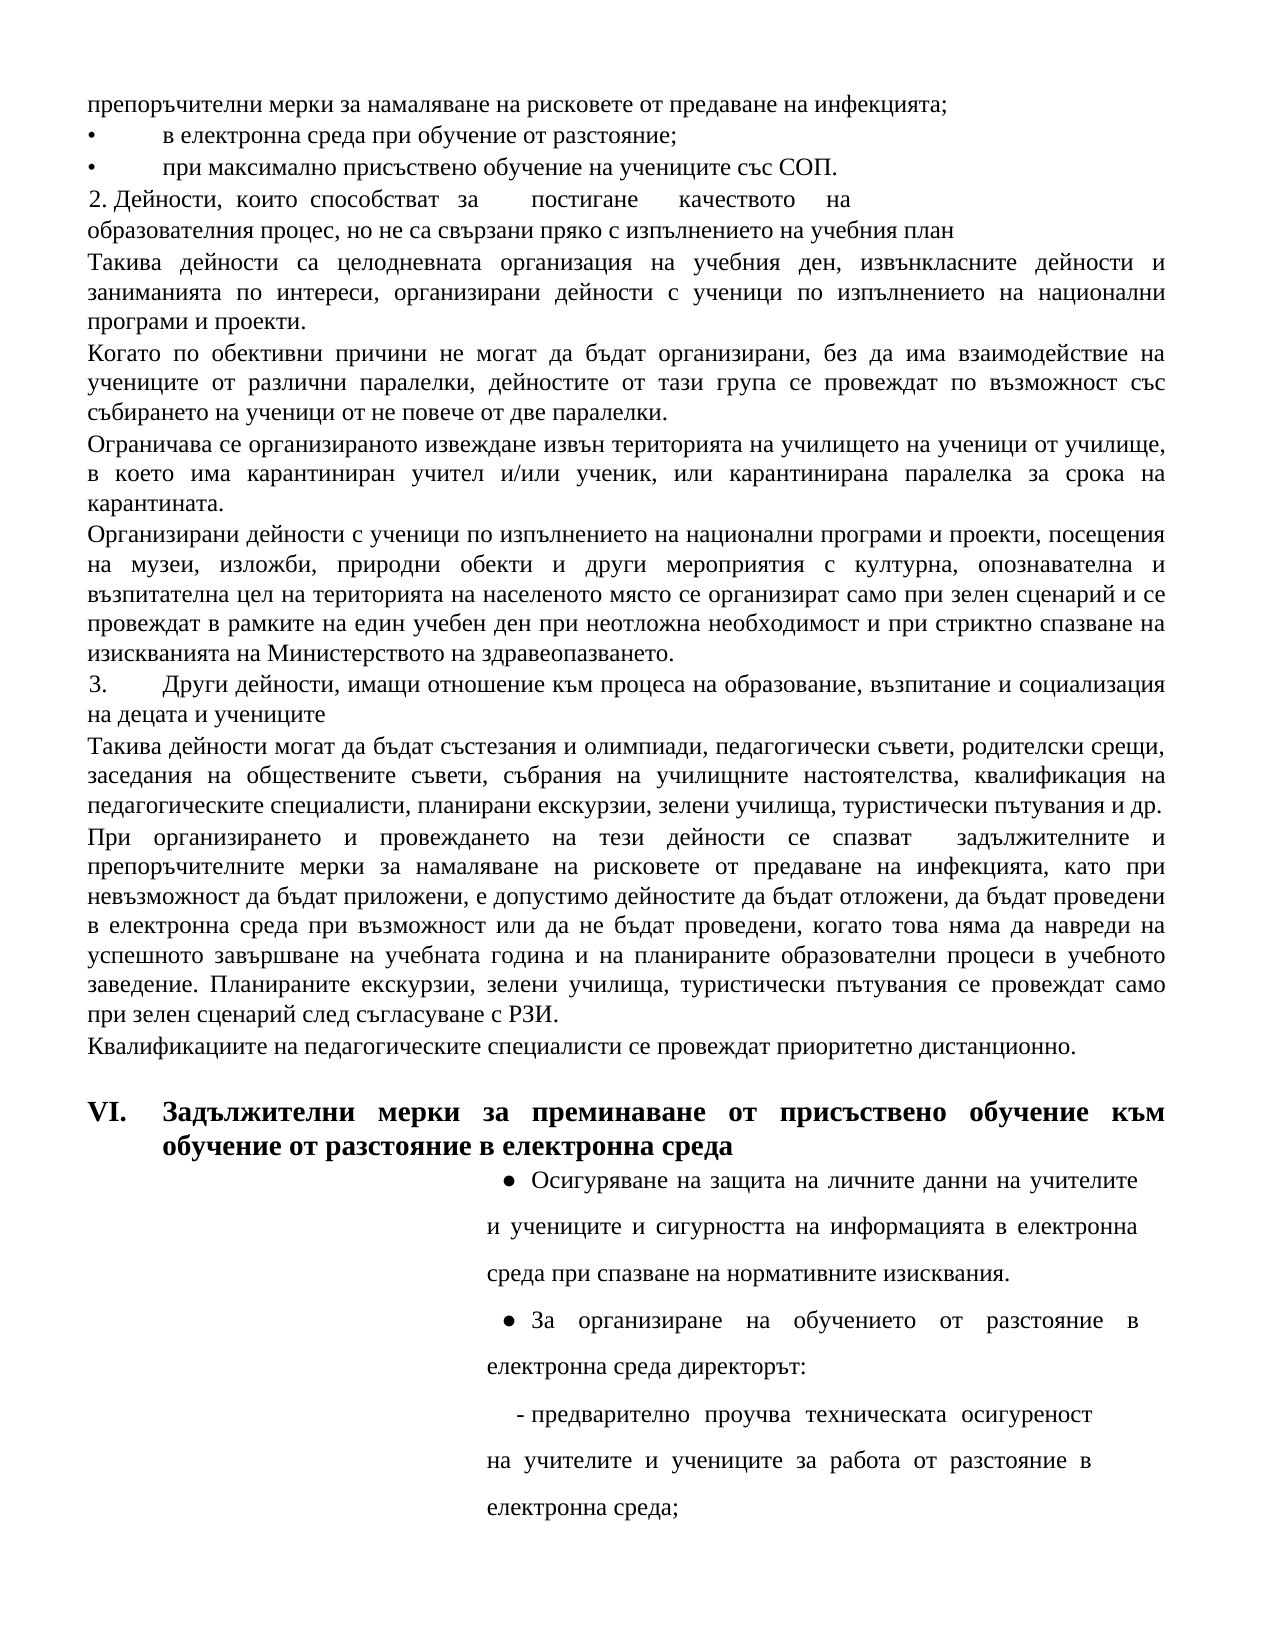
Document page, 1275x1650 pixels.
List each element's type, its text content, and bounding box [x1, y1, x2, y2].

text Такива дейности могат да бъдат състезания и олимпиади, педагогически съвети, родителски срещи, заседания на обществените съвети, събрания на училищните настоятелства, квалификация на педагогическите специалисти, планирани екскурзии, зелени училища, туристически пътувания и др. [87, 731, 1167, 819]
list Осигуряване на защита на личните данни на учителите и учениците и сигурността на информацията в електронна среда при спазване на нормативните изисквания. [487, 1165, 1139, 1286]
list Задължителни мерки за преминаване от присъствено обучение към обучение от разстояние в електронна среда [87, 1094, 1167, 1162]
text препоръчителни мерки за намаляване на рисковете от предаване на инфекцията; [87, 89, 1167, 117]
text При организирането и провеждането на тези дейности се спазват задължителните и препоръчителните мерки за намаляване на рисковете от предаване на инфекцията, като при невъзможност да бъдат приложени, е допустимо дейностите да бъдат отложени, да бъдат проведени в електронна среда при възможност или да не бъдат проведени, когато това няма да навреди на успешното завършване на учебната година и на планираните образователни процеси в учебното заведение. Планираните екскурзии, зелени училища, туристически пътувания се провеждат само при зелен сценарий след съгласуване с РЗИ. [87, 822, 1167, 1028]
list За организиране на обучението от разстояние в електронна среда директорът: [487, 1305, 1139, 1380]
text • при максимално присъствено обучение на учениците със СОП. [87, 152, 1167, 181]
text • в електронна среда при обучение от разстояние; [87, 120, 1167, 149]
text Организирани дейности с ученици по изпълнението на национални програми и проекти, посещения на музеи, изложби, природни обекти и други мероприятия с културна, опознавателна и възпитателна цел на територията на населеното място се организират само при зелен сценарий и се провеждат в рамките на един учебен ден при неотложна необходимост и при стриктно спазване на изискванията на Министерството на здравеопазването. [87, 519, 1167, 667]
text Квалификациите на педагогическите специалисти се провеждат приоритетно дистанционно. [87, 1031, 1167, 1059]
text Когато по обективни причини не могат да бъдат организирани, без да има взаимодействие на учениците от различни паралелки, дейностите от тази група се провеждат по възможност със събирането на ученици от не повече от две паралелки. [87, 338, 1167, 426]
text Такива дейности са целодневната организация на учебния ден, извънкласните дейности и заниманията по интереси, организирани дейности с ученици по изпълнението на национални програми и проекти. [87, 247, 1167, 335]
text Ограничава се организираното извеждане извън територията на училището на ученици от училище, в което има карантиниран учител и/или ученик, или карантинирана паралелка за срока на карантината. [87, 429, 1167, 517]
list предварително проучва техническата осигуреност на учителите и учениците за работа от разстояние в електронна среда; [487, 1399, 1093, 1520]
text 2. Дейности, които способстват за постигане качеството на [87, 184, 1167, 212]
text 3. Други дейности, имащи отношение към процеса на образование, възпитание и социализация на децата и учениците [87, 669, 1167, 728]
text образователния процес, но не са свързани пряко с изпълнението на учебния план [87, 215, 1167, 244]
